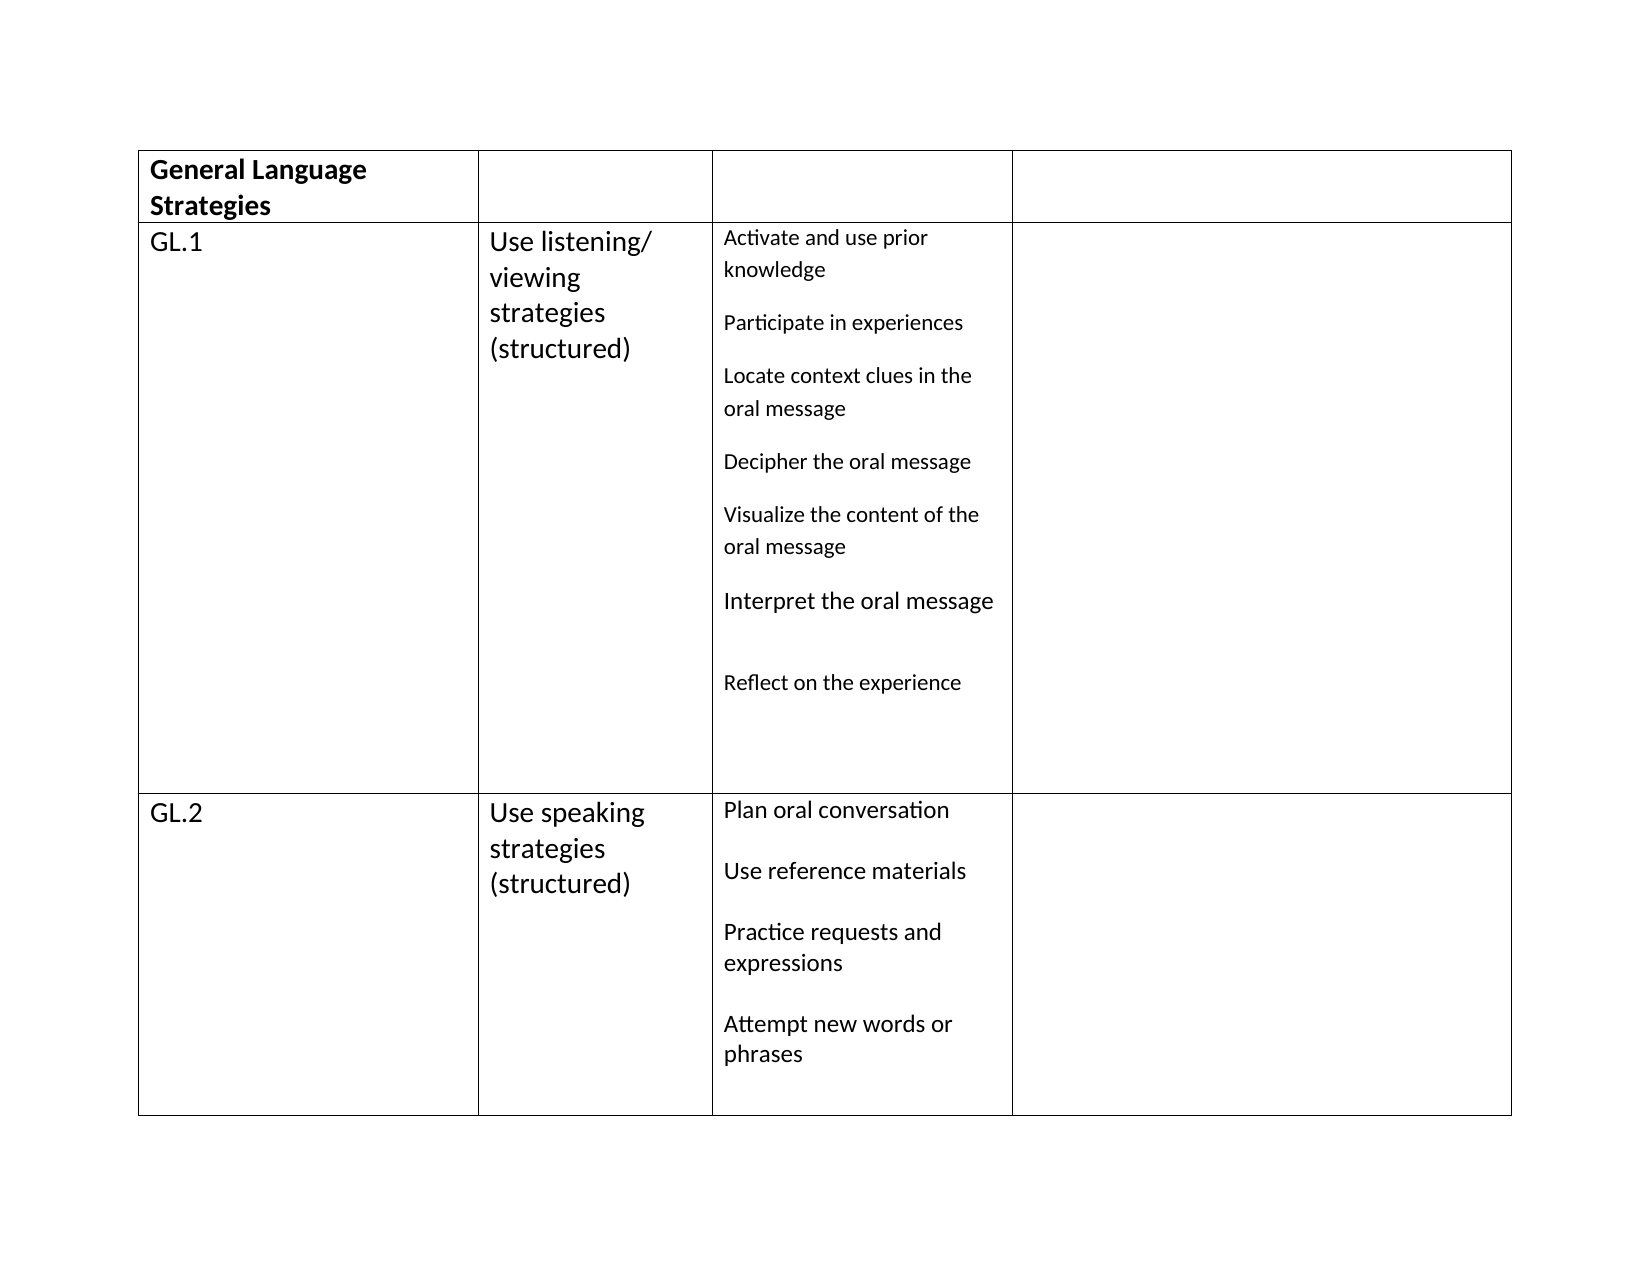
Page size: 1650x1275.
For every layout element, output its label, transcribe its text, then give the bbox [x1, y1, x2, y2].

table_cell [1013, 794, 1511, 1115]
table_cell [713, 151, 1012, 222]
table_cell [479, 151, 712, 222]
table_cell General Language Strategies [139, 151, 478, 222]
table_cell Use listening/ viewing strategies (structured) [479, 223, 712, 793]
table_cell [479, 794, 712, 1115]
table_cell Activate and use prior knowledge Participate in experiences Locate context clues in the oral message Decipher the oral message Visualize the content of the oral message Interpret the oral message Reflect on the experience [713, 223, 1012, 793]
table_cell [713, 794, 1012, 1115]
table_cell GL.2 [139, 794, 478, 1115]
table_cell [1013, 151, 1511, 222]
table_cell GL.1 [139, 223, 478, 793]
table_cell [1013, 223, 1511, 793]
